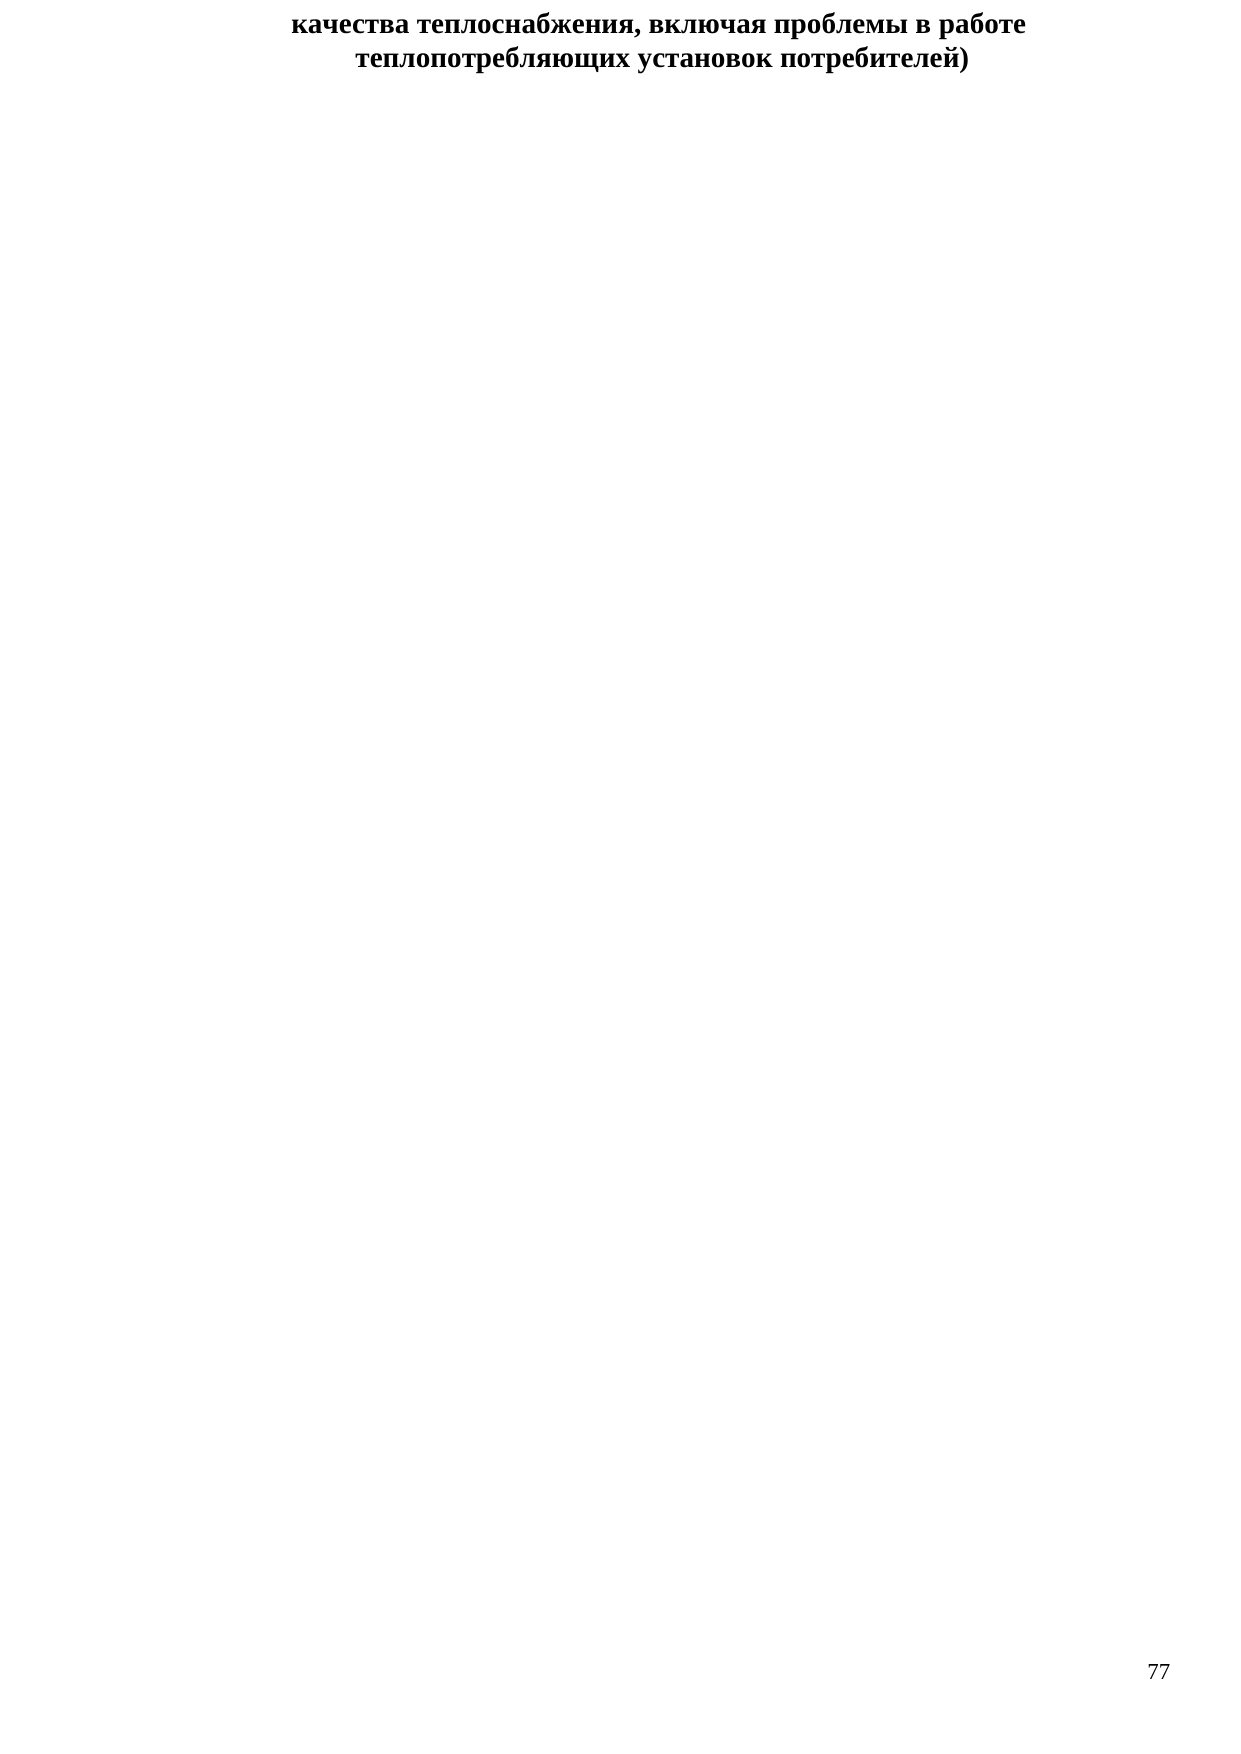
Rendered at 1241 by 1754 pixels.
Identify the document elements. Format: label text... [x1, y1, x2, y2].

subtitle качества теплоснабжения, включая проблемы в работе теплопотребляющих установок потребителей) [291, 6, 1236, 73]
